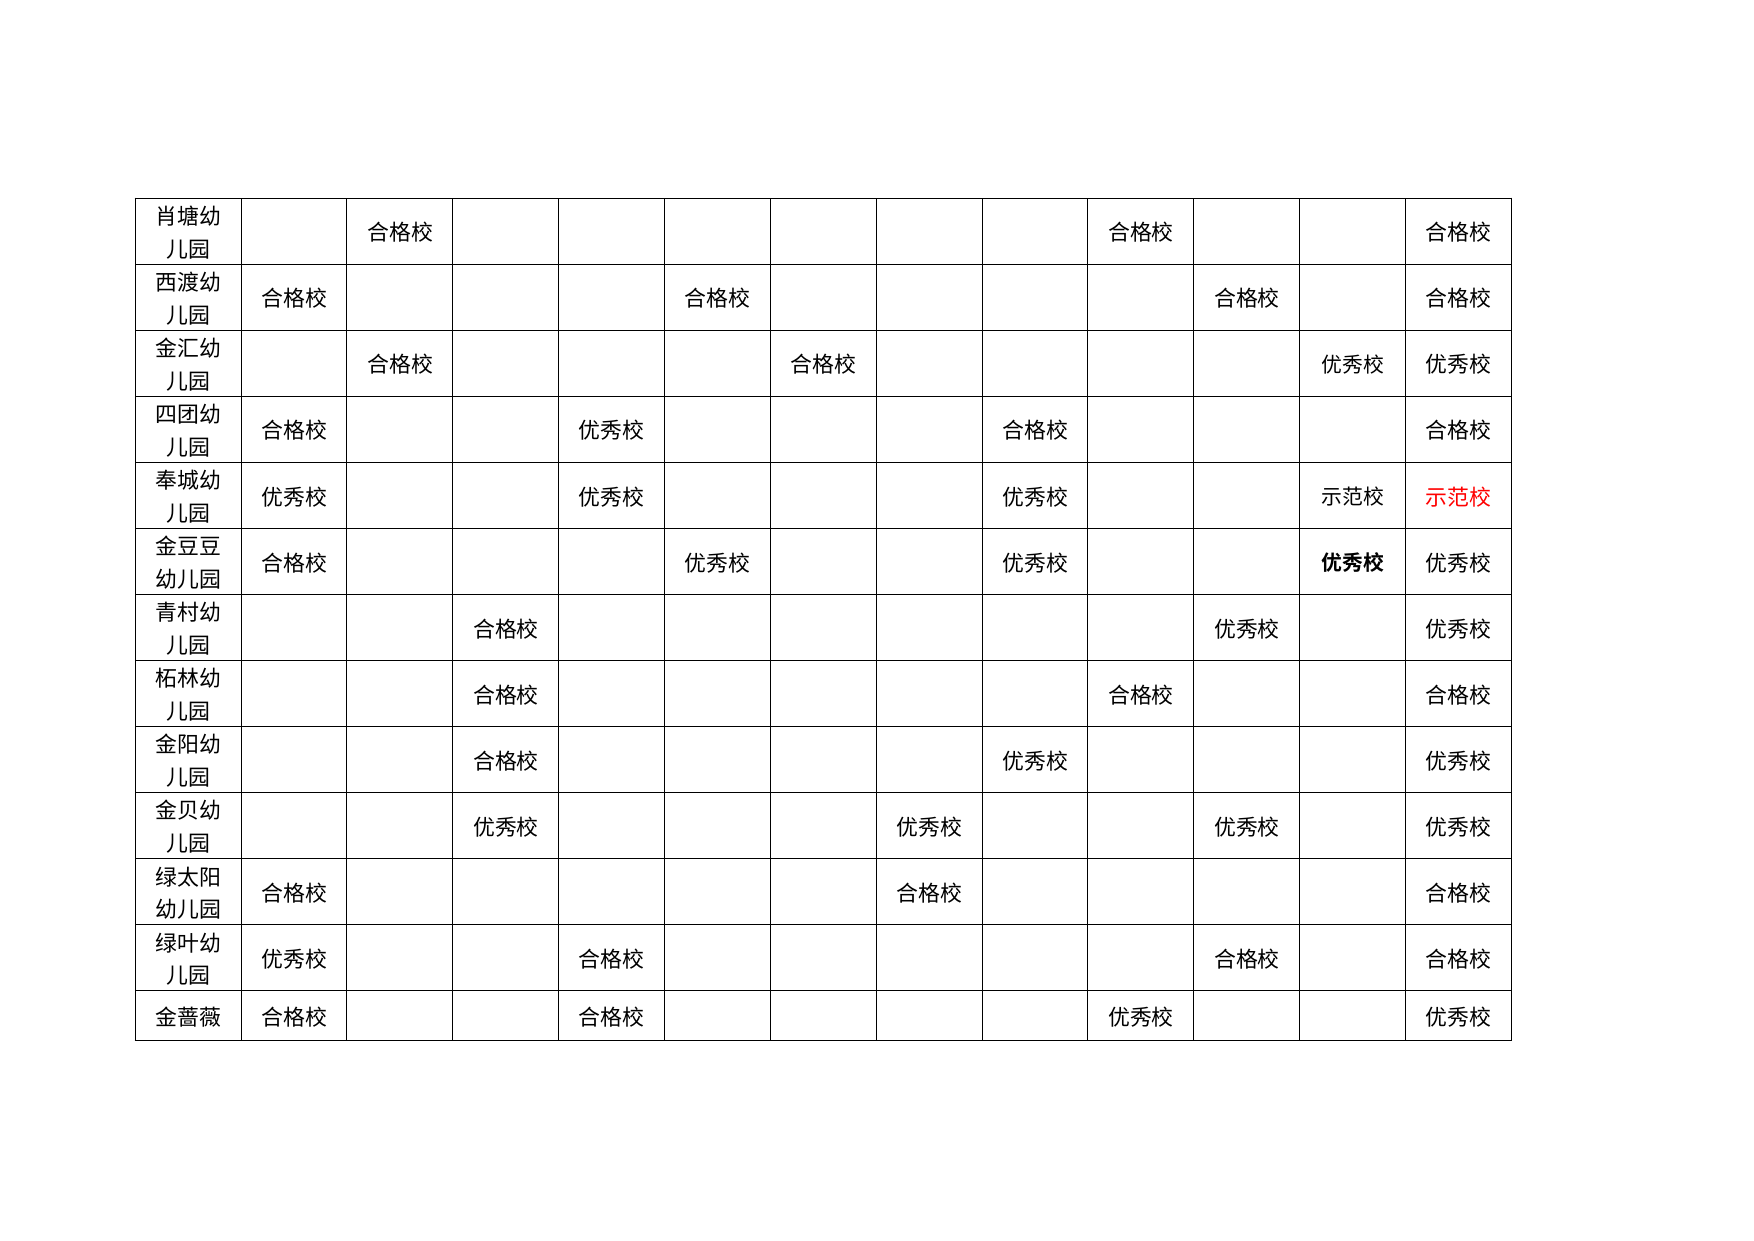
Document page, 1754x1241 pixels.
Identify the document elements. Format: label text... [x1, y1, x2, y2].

table_cell [771, 661, 876, 726]
table_cell [771, 595, 876, 660]
table_cell 优秀校 [453, 793, 558, 858]
table_cell [1194, 991, 1299, 1040]
table_cell 合格校 [242, 265, 346, 330]
table_cell [771, 397, 876, 462]
table_cell [1088, 463, 1193, 528]
table_cell [983, 595, 1087, 660]
table_cell 金蔷薇幼儿园 [136, 991, 241, 1040]
table_cell 合格校 [242, 397, 346, 462]
table_cell [559, 529, 664, 594]
table_cell [453, 397, 558, 462]
table_cell 四团幼儿园 [136, 397, 241, 462]
table_cell [1300, 727, 1405, 792]
table_cell [1088, 925, 1193, 990]
table_cell [347, 265, 452, 330]
table_cell 合格校 [242, 529, 346, 594]
table_cell [983, 991, 1087, 1040]
table_cell 合格校 [453, 727, 558, 792]
table_cell [771, 463, 876, 528]
table_cell [771, 265, 876, 330]
table_cell [877, 397, 982, 462]
table_cell [877, 661, 982, 726]
table_cell [983, 925, 1087, 990]
table_cell [1194, 859, 1299, 924]
table_cell 合格校 [771, 331, 876, 396]
table_cell [877, 199, 982, 264]
table_cell 西渡幼儿园 [136, 265, 241, 330]
table_cell [347, 595, 452, 660]
table_cell [453, 529, 558, 594]
table_cell 金豆豆幼儿园 [136, 529, 241, 594]
table_cell 优秀校 [559, 463, 664, 528]
table_cell [1300, 859, 1405, 924]
table_cell [771, 991, 876, 1040]
table_cell 优秀校 [1088, 991, 1193, 1040]
table_cell 优秀校 [1194, 793, 1299, 858]
table_cell 合格校 [665, 265, 770, 330]
table_cell [1194, 661, 1299, 726]
table_cell 合格校 [1194, 265, 1299, 330]
table_cell 金贝幼儿园 [136, 793, 241, 858]
table_cell [559, 265, 664, 330]
table_cell [347, 991, 452, 1040]
table_cell [983, 859, 1087, 924]
table_cell 合格校 [242, 859, 346, 924]
table_cell 金阳幼儿园 [136, 727, 241, 792]
table_cell [1194, 331, 1299, 396]
table_cell [665, 397, 770, 462]
table_cell [983, 661, 1087, 726]
table_cell [347, 727, 452, 792]
table_cell 优秀校 [1194, 595, 1299, 660]
table_cell 优秀校 [1300, 331, 1405, 396]
table_cell 青村幼儿园 [136, 595, 241, 660]
table_cell [1194, 727, 1299, 792]
table_cell [347, 661, 452, 726]
table_cell [347, 397, 452, 462]
table_cell 奉城幼儿园 [136, 463, 241, 528]
table_cell 绿叶幼儿园 [136, 925, 241, 990]
table_cell [1088, 595, 1193, 660]
table_cell [771, 859, 876, 924]
table_cell 优秀校 [242, 925, 346, 990]
table_cell [877, 529, 982, 594]
table_cell [1300, 793, 1405, 858]
table_cell 柘林幼儿园 [136, 661, 241, 726]
table_cell [1300, 265, 1405, 330]
table_cell 合格校 [347, 199, 452, 264]
table_cell [877, 925, 982, 990]
table_cell [665, 463, 770, 528]
table_cell [771, 727, 876, 792]
table_cell 优秀校 [1300, 529, 1405, 594]
table_cell [453, 199, 558, 264]
table_cell [665, 925, 770, 990]
table_cell 示范校 [1300, 463, 1405, 528]
table_cell [665, 661, 770, 726]
table_cell [877, 595, 982, 660]
table_cell 优秀校 [1406, 991, 1511, 1040]
table_cell [1194, 463, 1299, 528]
table_cell [1300, 199, 1405, 264]
table_cell 合格校 [559, 925, 664, 990]
table_cell [771, 793, 876, 858]
table_cell 合格校 [1406, 199, 1511, 264]
table_cell [559, 331, 664, 396]
table_cell [453, 859, 558, 924]
table_cell [347, 529, 452, 594]
table_cell 合格校 [347, 331, 452, 396]
table_cell [242, 595, 346, 660]
table_cell [242, 793, 346, 858]
table_cell 优秀校 [1406, 595, 1511, 660]
table_cell [877, 331, 982, 396]
table_cell [1088, 265, 1193, 330]
table_cell [453, 331, 558, 396]
table_cell 合格校 [1088, 199, 1193, 264]
table_cell [983, 265, 1087, 330]
table_cell [453, 991, 558, 1040]
table_cell 优秀校 [983, 463, 1087, 528]
table_cell 优秀校 [983, 727, 1087, 792]
table_cell [242, 199, 346, 264]
table_cell [665, 595, 770, 660]
table_cell 优秀校 [1406, 727, 1511, 792]
table_cell [559, 199, 664, 264]
table_cell 合格校 [1088, 661, 1193, 726]
table_cell [877, 463, 982, 528]
table_cell [877, 265, 982, 330]
table_cell [983, 793, 1087, 858]
table_cell [559, 595, 664, 660]
table_cell [771, 925, 876, 990]
table_cell 合格校 [983, 397, 1087, 462]
table_cell [1300, 661, 1405, 726]
table_cell [1300, 925, 1405, 990]
table_cell [453, 925, 558, 990]
table_cell [242, 331, 346, 396]
table_cell [1088, 397, 1193, 462]
table_cell [1088, 529, 1193, 594]
table_cell [242, 661, 346, 726]
table_cell [242, 727, 346, 792]
table_cell [983, 199, 1087, 264]
table_cell [1088, 727, 1193, 792]
table_cell 金汇幼儿园 [136, 331, 241, 396]
table_cell [877, 991, 982, 1040]
table_cell [559, 859, 664, 924]
table_cell [453, 265, 558, 330]
table_cell [1300, 991, 1405, 1040]
table_cell [665, 793, 770, 858]
table_cell [983, 331, 1087, 396]
table_cell 肖塘幼儿园 [136, 199, 241, 264]
table_cell [1194, 199, 1299, 264]
table_cell [1300, 595, 1405, 660]
table_cell [665, 331, 770, 396]
table_cell [559, 727, 664, 792]
table_cell [453, 463, 558, 528]
table_cell 合格校 [1406, 925, 1511, 990]
table_cell 合格校 [1194, 925, 1299, 990]
table_cell [559, 793, 664, 858]
table_cell 优秀校 [983, 529, 1087, 594]
table_cell [347, 793, 452, 858]
table_cell 优秀校 [242, 463, 346, 528]
table_cell 优秀校 [1406, 529, 1511, 594]
table_cell [771, 529, 876, 594]
table_cell [877, 727, 982, 792]
table_cell [1300, 397, 1405, 462]
table_cell [1088, 859, 1193, 924]
table_cell 合格校 [453, 661, 558, 726]
table_cell 合格校 [453, 595, 558, 660]
table_cell 合格校 [1406, 661, 1511, 726]
table_cell [665, 859, 770, 924]
table_cell [1194, 397, 1299, 462]
table_cell [665, 727, 770, 792]
table_cell 示范校 [1406, 463, 1511, 528]
table_cell 合格校 [1406, 397, 1511, 462]
table_cell [771, 199, 876, 264]
table_cell 合格校 [1406, 859, 1511, 924]
table_cell [1194, 529, 1299, 594]
table_cell 优秀校 [1406, 793, 1511, 858]
table_cell [1088, 331, 1193, 396]
table_cell [665, 199, 770, 264]
table_cell [347, 463, 452, 528]
table_cell 合格校 [559, 991, 664, 1040]
table_cell [1088, 793, 1193, 858]
table_cell [347, 859, 452, 924]
table_cell 优秀校 [1406, 331, 1511, 396]
table_cell [665, 991, 770, 1040]
table_cell 优秀校 [877, 793, 982, 858]
table_cell [347, 925, 452, 990]
table_cell 合格校 [1406, 265, 1511, 330]
table_cell 合格校 [877, 859, 982, 924]
table_cell 优秀校 [665, 529, 770, 594]
table_cell 优秀校 [559, 397, 664, 462]
table_cell 合格校 [242, 991, 346, 1040]
table_cell [559, 661, 664, 726]
table_cell 绿太阳幼儿园 [136, 859, 241, 924]
